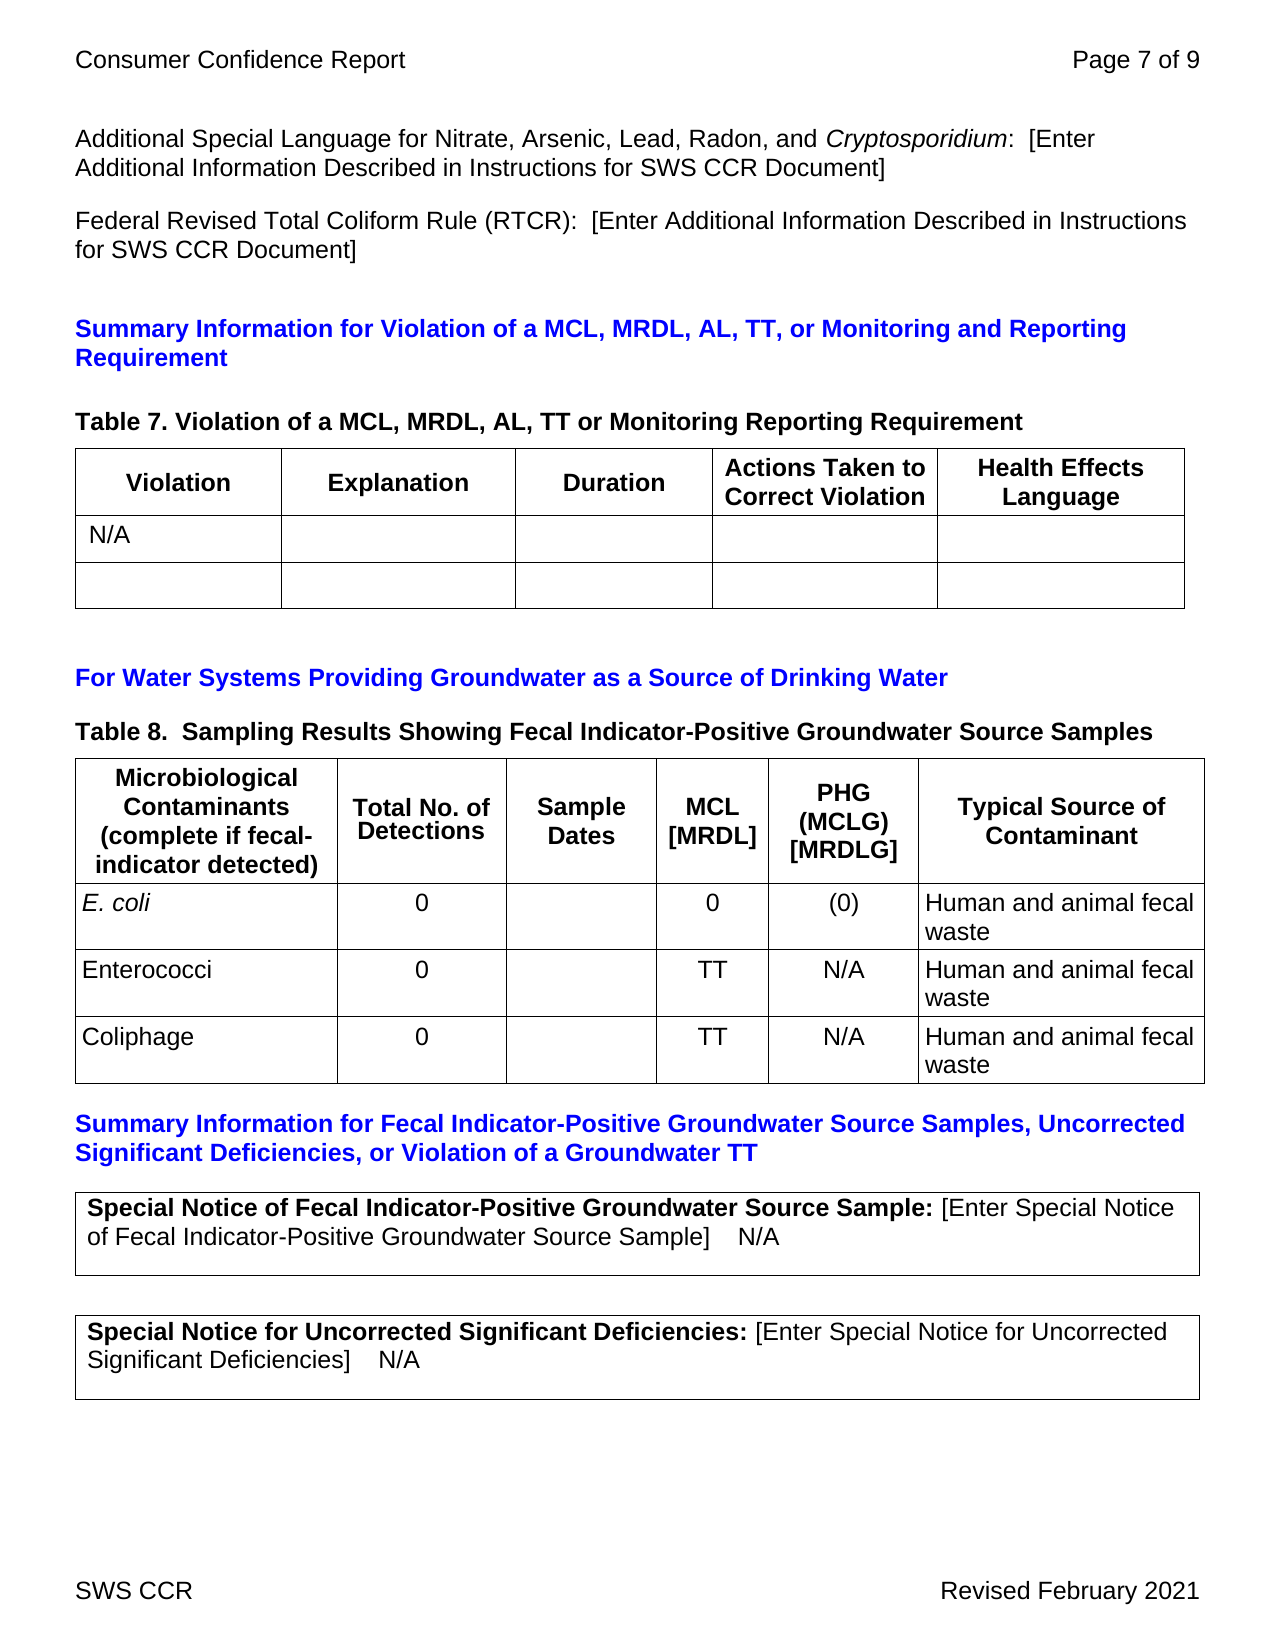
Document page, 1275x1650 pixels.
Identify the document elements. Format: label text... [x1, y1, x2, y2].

table_cell [713, 516, 937, 562]
table_cell [507, 884, 656, 949]
table_header PHG (MCLG) [MRDLG] [769, 759, 918, 882]
table_cell [282, 563, 515, 608]
table_header Total No. of Detections [338, 759, 506, 882]
table_cell [938, 516, 1184, 562]
table_cell Enterococci [76, 950, 337, 1016]
table_cell 0 [657, 884, 768, 949]
table_cell Human and animal fecal waste [919, 884, 1204, 949]
table_header Special Notice of Fecal Indicator-Positive Groundwater Source Sample: [Enter Special Notice of Fecal Indicator-Positive Groundwater Source Sample] N/A [76, 1193, 1199, 1275]
text Table 8. Sampling Results Showing Fecal Indicator-Positive Groundwater Source Samples [75, 717, 1200, 746]
table_cell Coliphage [76, 1017, 337, 1083]
table_cell Human and animal fecal waste [919, 950, 1204, 1016]
table_cell [938, 563, 1184, 608]
text Federal Revised Total Coliform Rule (RTCR): [Enter Additional Information Described in Instructions for SWS CCR Document] [75, 206, 1200, 264]
table_cell TT [657, 1017, 768, 1083]
table_cell [516, 563, 712, 608]
table_cell [713, 563, 937, 608]
table_cell [76, 563, 281, 608]
table_cell N/A [76, 516, 281, 562]
subtitle Summary Information for Fecal Indicator-Positive Groundwater Source Samples, Uncorrected Significant Deficiencies, or Violation of a Groundwater TT [75, 1109, 1200, 1167]
subtitle For Water Systems Providing Groundwater as a Source of Drinking Water [75, 663, 1200, 692]
table_cell TT [657, 950, 768, 1016]
table_cell N/A [769, 1017, 918, 1083]
table_cell E. coli [76, 884, 337, 949]
table_cell (0) [769, 884, 918, 949]
table_cell 0 [338, 950, 506, 1016]
table_header Actions Taken to Correct Violation [713, 449, 937, 515]
table_cell [516, 516, 712, 562]
table_header Health Effects Language [938, 449, 1184, 515]
table_cell N/A [769, 950, 918, 1016]
table_header Sample Dates [507, 759, 656, 882]
table_header Special Notice for Uncorrected Significant Deficiencies: [Enter Special Notice for Uncorrected Significant Deficiencies] N/A [76, 1316, 1199, 1399]
table_header Explanation [282, 449, 515, 515]
table_cell 0 [338, 884, 506, 949]
text Additional Special Language for Nitrate, Arsenic, Lead, Radon, and Cryptosporidium: [Enter Additional Information Described in Instructions for SWS CCR Document] [75, 124, 1200, 181]
table_header Typical Source of Contaminant [919, 759, 1204, 882]
table_header Violation [76, 449, 281, 515]
table_header Duration [516, 449, 712, 515]
subtitle Summary Information for Violation of a MCL, MRDL, AL, TT, or Monitoring and Reporting Requirement [75, 314, 1200, 371]
table_header MCL [MRDL] [657, 759, 768, 882]
table_cell Human and animal fecal waste [919, 1017, 1204, 1083]
text Table 7. Violation of a MCL, MRDL, AL, TT or Monitoring Reporting Requirement [75, 407, 1200, 435]
table_cell [282, 516, 515, 562]
table_cell 0 [338, 1017, 506, 1083]
table_cell [507, 1017, 656, 1083]
table_cell [507, 950, 656, 1016]
table_header Microbiological Contaminants (complete if fecal-indicator detected) [76, 759, 337, 882]
